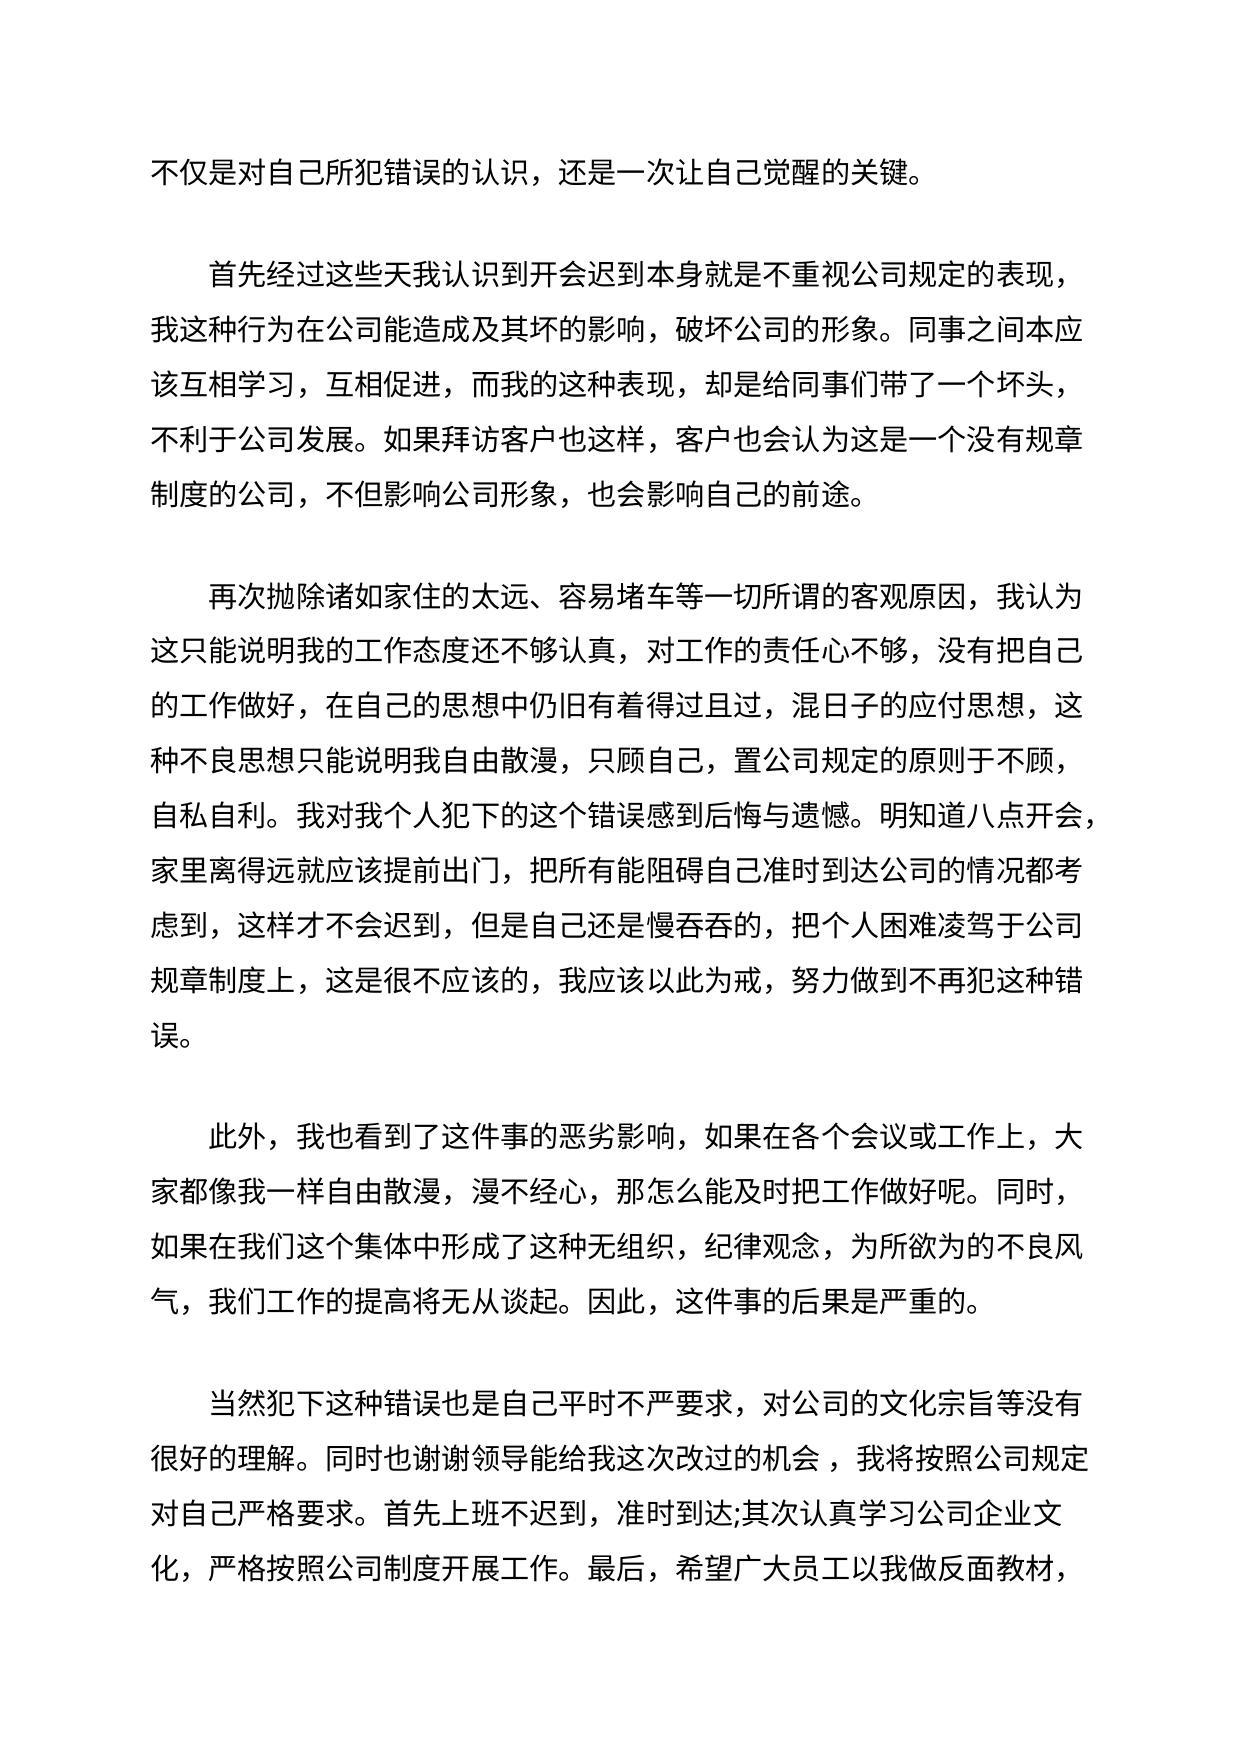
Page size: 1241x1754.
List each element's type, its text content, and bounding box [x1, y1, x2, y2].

text 此外，我也看到了这件事的恶劣影响，如果在各个会议或工作上，大家都像我一样自由散漫，漫不经心，那怎么能及时把工作做好呢。同时，如果在我们这个集体中形成了这种无组织，纪律观念，为所欲为的不良风气，我们工作的提高将无从谈起。因此，这件事的后果是严重的。 [150, 1114, 1090, 1321]
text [150, 150, 1090, 192]
text 首先经过这些天我认识到开会迟到本身就是不重视公司规定的表现，我这种行为在公司能造成及其坏的影响，破坏公司的形象。同事之间本应该互相学习，互相促进，而我的这种表现，却是给同事们带了一个坏头，不利于公司发展。如果拜访客户也这样，客户也会认为这是一个没有规章制度的公司，不但影响公司形象，也会影响自己的前途。 [150, 252, 1090, 514]
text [150, 1381, 1090, 1588]
text 再次抛除诸如家住的太远、容易堵车等一切所谓的客观原因，我认为这只能说明我的工作态度还不够认真，对工作的责任心不够，没有把自己的工作做好，在自己的思想中仍旧有着得过且过，混日子的应付思想，这种不良思想只能说明我自由散漫，只顾自己，置公司规定的原则于不顾，自私自利。我对我个人犯下的这个错误感到后悔与遗憾。明知道八点开会，家里离得远就应该提前出门，把所有能阻碍自己准时到达公司的情况都考虑到，这样才不会迟到，但是自己还是慢吞吞的，把个人困难凌驾于公司规章制度上，这是很不应该的，我应该以此为戒，努力做到不再犯这种错误。 [150, 573, 1090, 1054]
